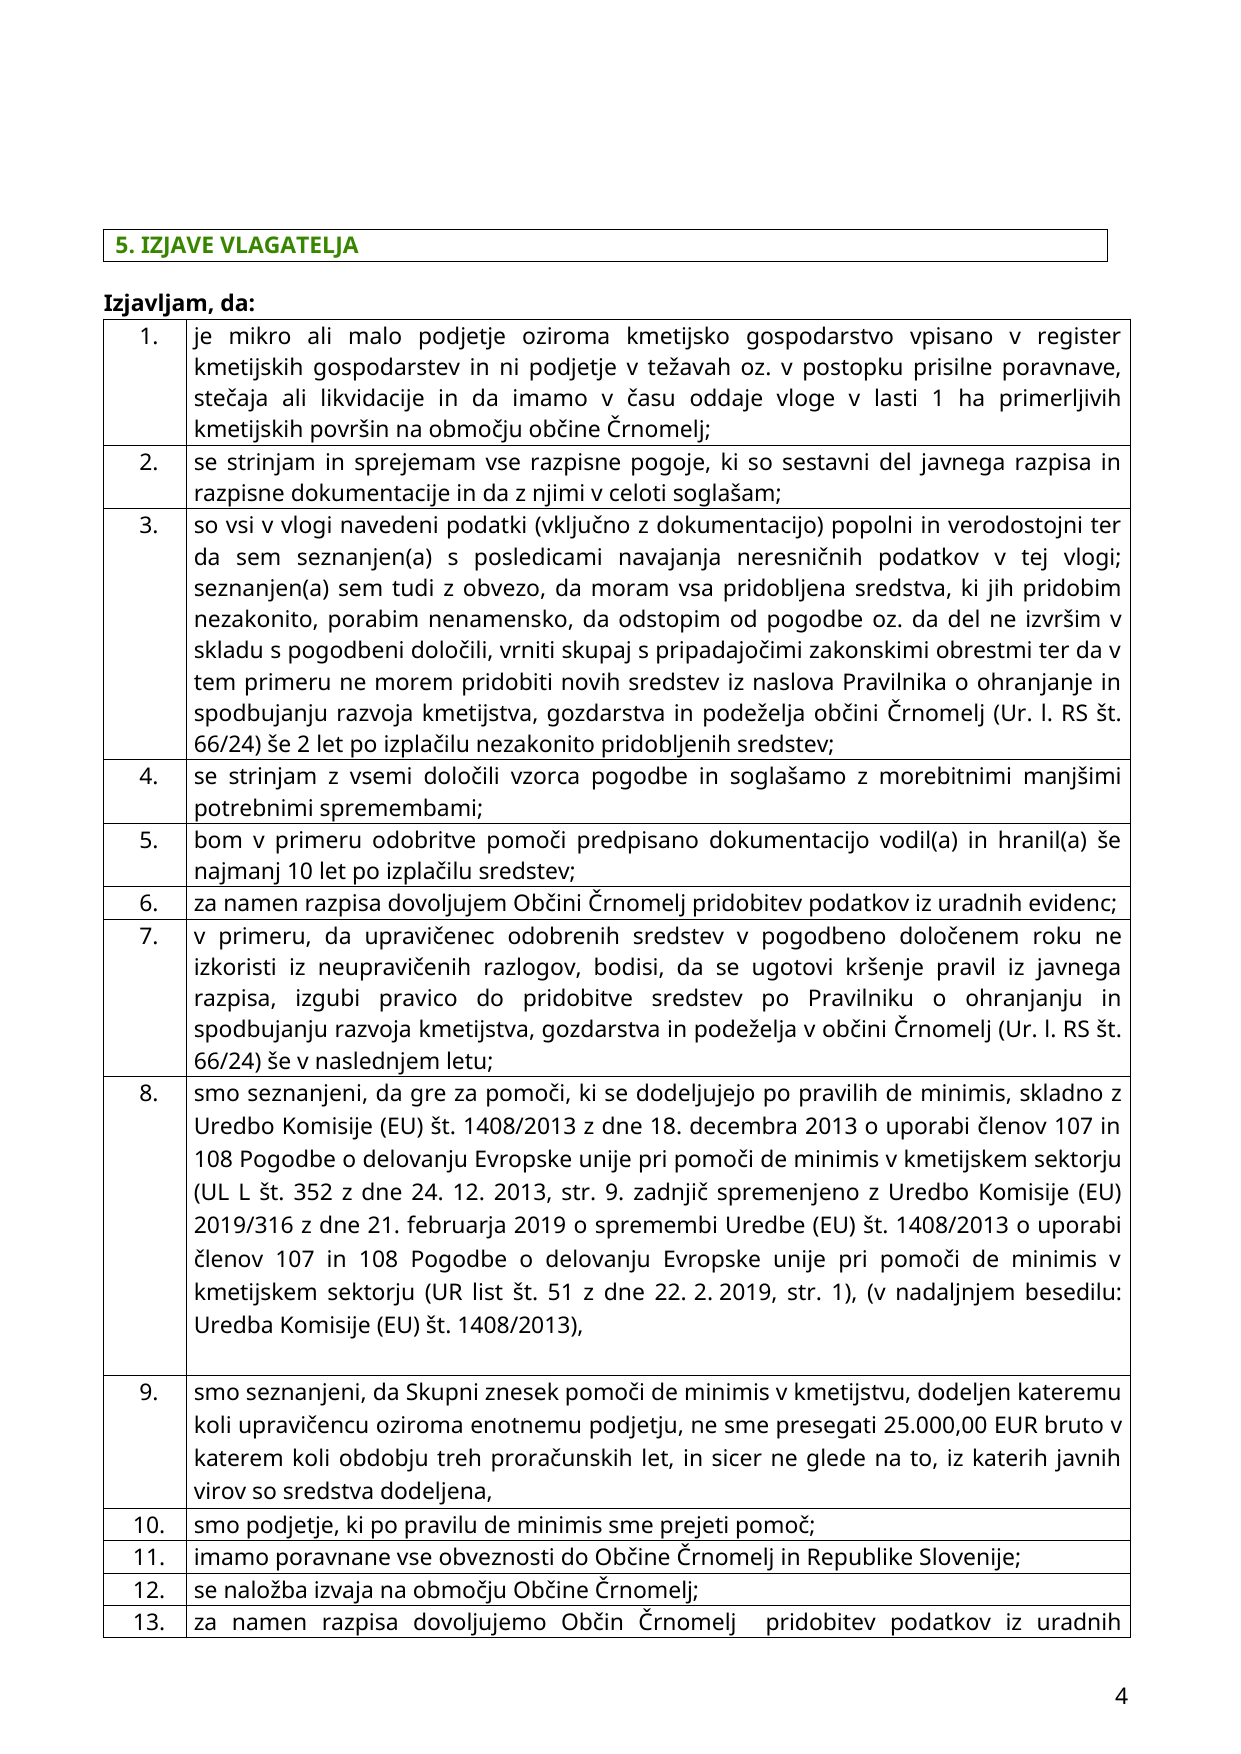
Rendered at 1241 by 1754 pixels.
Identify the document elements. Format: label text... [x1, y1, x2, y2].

table_cell [104, 887, 186, 918]
table_cell bom v primeru odobritve pomoči predpisano dokumentacijo vodil(a) in hranil(a) še najmanj 10 let po izplačilu sredstev; [187, 824, 1130, 886]
table_cell [104, 509, 186, 759]
table_cell smo podjetje, ki po pravilu de minimis sme prejeti pomoč; [187, 1509, 1130, 1540]
table_header 5. IZJAVE VLAGATELJA [104, 230, 1107, 261]
table_cell [104, 760, 186, 823]
table_cell se strinjam z vsemi določili vzorca pogodbe in soglašamo z morebitnimi manjšimi potrebnimi spremembami; [187, 760, 1130, 823]
table_cell [104, 1077, 186, 1375]
text Izjavljam, da: [103, 287, 1128, 318]
table_cell se naložba izvaja na območju Občine Črnomelj; [187, 1574, 1130, 1605]
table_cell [187, 1606, 1130, 1637]
table_cell smo seznanjeni, da Skupni znesek pomoči de minimis v kmetijstvu, dodeljen kateremu koli upravičencu oziroma enotnemu podjetju, ne sme presegati 25.000,00 EUR bruto v katerem koli obdobju treh proračunskih let, in sicer ne glede na to, iz katerih javnih virov so sredstva dodeljena, [187, 1376, 1130, 1508]
table_cell v primeru, da upravičenec odobrenih sredstev v pogodbeno določenem roku ne izkoristi iz neupravičenih razlogov, bodisi, da se ugotovi kršenje pravil iz javnega razpisa, izgubi pravico do pridobitve sredstev po Pravilniku o ohranjanju in spodbujanju razvoja kmetijstva, gozdarstva in podeželja v občini Črnomelj (Ur. l. RS št. 66/24) še v naslednjem letu; [187, 920, 1130, 1076]
table_cell [104, 1541, 186, 1573]
table_cell za namen razpisa dovoljujem Občini Črnomelj pridobitev podatkov iz uradnih evidenc; [187, 887, 1130, 918]
table_cell [104, 920, 186, 1076]
table_cell [104, 1376, 186, 1508]
table_cell imamo poravnane vse obveznosti do Občine Črnomelj in Republike Slovenije; [187, 1541, 1130, 1573]
table_cell so vsi v vlogi navedeni podatki (vključno z dokumentacijo) popolni in verodostojni ter da sem seznanjen(a) s posledicami navajanja neresničnih podatkov v tej vlogi; seznanjen(a) sem tudi z obvezo, da moram vsa pridobljena sredstva, ki jih pridobim nezakonito, porabim nenamensko, da odstopim od pogodbe oz. da del ne izvršim v skladu s pogodbeni določili, vrniti skupaj s pripadajočimi zakonskimi obrestmi ter da v tem primeru ne morem pridobiti novih sredstev iz naslova Pravilnika o ohranjanje in spodbujanju razvoja kmetijstva, gozdarstva in podeželja občini Črnomelj (Ur. l. RS št. 66/24) še 2 let po izplačilu nezakonito pridobljenih sredstev; [187, 509, 1130, 759]
table_cell [104, 1509, 186, 1540]
table_header je mikro ali malo podjetje oziroma kmetijsko gospodarstvo vpisano v register kmetijskih gospodarstev in ni podjetje v težavah oz. v postopku prisilne poravnave, stečaja ali likvidacije in da imamo v času oddaje vloge v lasti 1 ha primerljivih kmetijskih površin na območju občine Črnomelj; [187, 320, 1130, 444]
table_header [104, 320, 186, 444]
table_cell [104, 1606, 186, 1637]
table_cell se strinjam in sprejemam vse razpisne pogoje, ki so sestavni del javnega razpisa in razpisne dokumentacije in da z njimi v celoti soglašam; [187, 446, 1130, 508]
table_cell smo seznanjeni, da gre za pomoči, ki se dodeljujejo po pravilih de minimis, skladno z Uredbo Komisije (EU) št. 1408/2013 z dne 18. decembra 2013 o uporabi členov 107 in 108 Pogodbe o delovanju Evropske unije pri pomoči de minimis v kmetijskem sektorju (UL L št. 352 z dne 24. 12. 2013, str. 9. zadnjič spremenjeno z Uredbo Komisije (EU) 2019/316 z dne 21. februarja 2019 o spremembi Uredbe (EU) št. 1408/2013 o uporabi členov 107 in 108 Pogodbe o delovanju Evropske unije pri pomoči de minimis v kmetijskem sektorju (UR list št. 51 z dne 22. 2. 2019, str. 1), (v nadaljnjem besedilu: Uredba Komisije (EU) št. 1408/2013), [187, 1077, 1130, 1375]
table_cell [104, 1574, 186, 1605]
table_cell [104, 446, 186, 508]
table_cell [104, 824, 186, 886]
